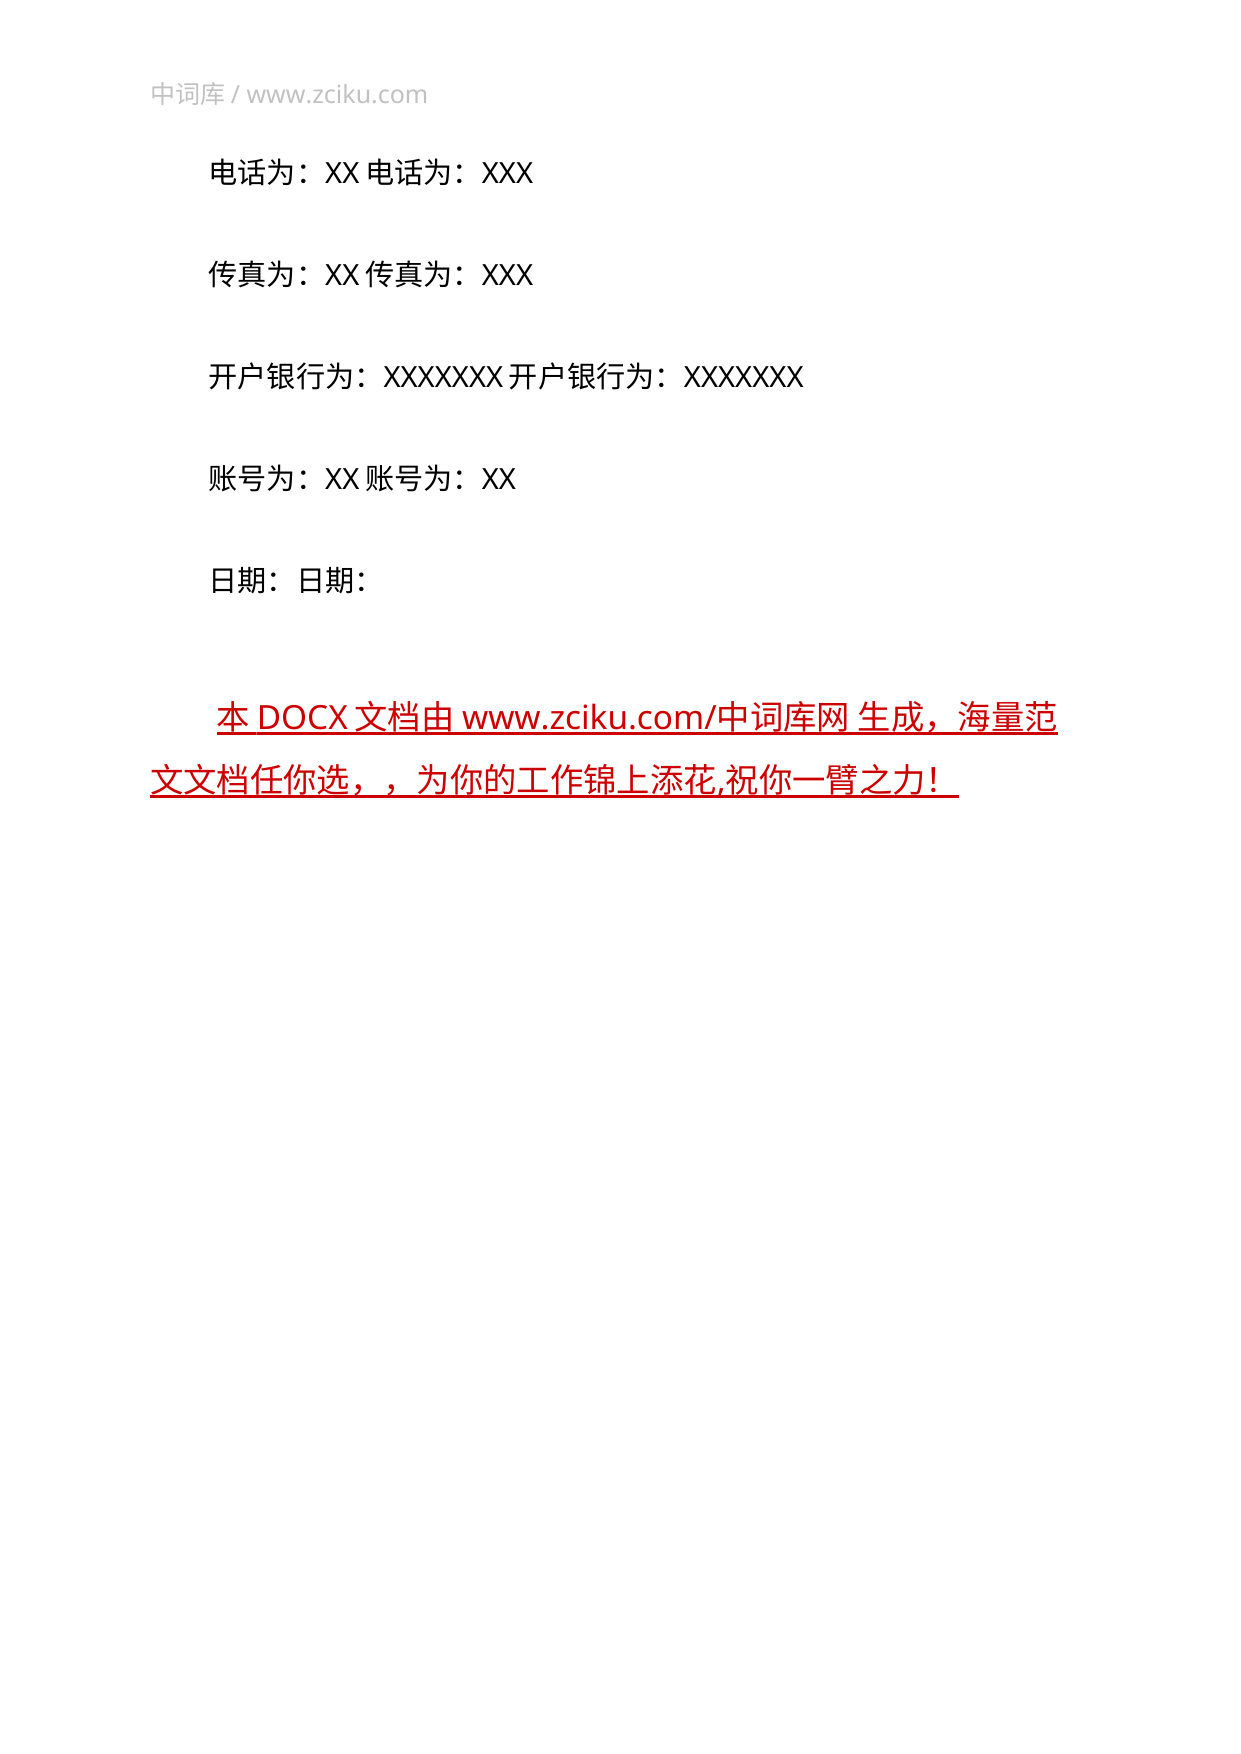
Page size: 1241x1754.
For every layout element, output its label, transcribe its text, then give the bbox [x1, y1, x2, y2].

text 本DOCX文档由 www.zciku.com/中词库网 生成，海量范文文档任你选，，为你的工作锦上添花,祝你一臂之力！ [150, 691, 1090, 802]
text 日期：日期： [150, 558, 1090, 600]
text 传真为：XX传真为：XXX [150, 252, 1090, 294]
text 开户银行为：XXXXXXX开户银行为：XXXXXXX [150, 354, 1090, 396]
text 电话为：XX电话为：XXX [150, 150, 1090, 192]
text 账号为：XX账号为：XX [150, 456, 1090, 498]
